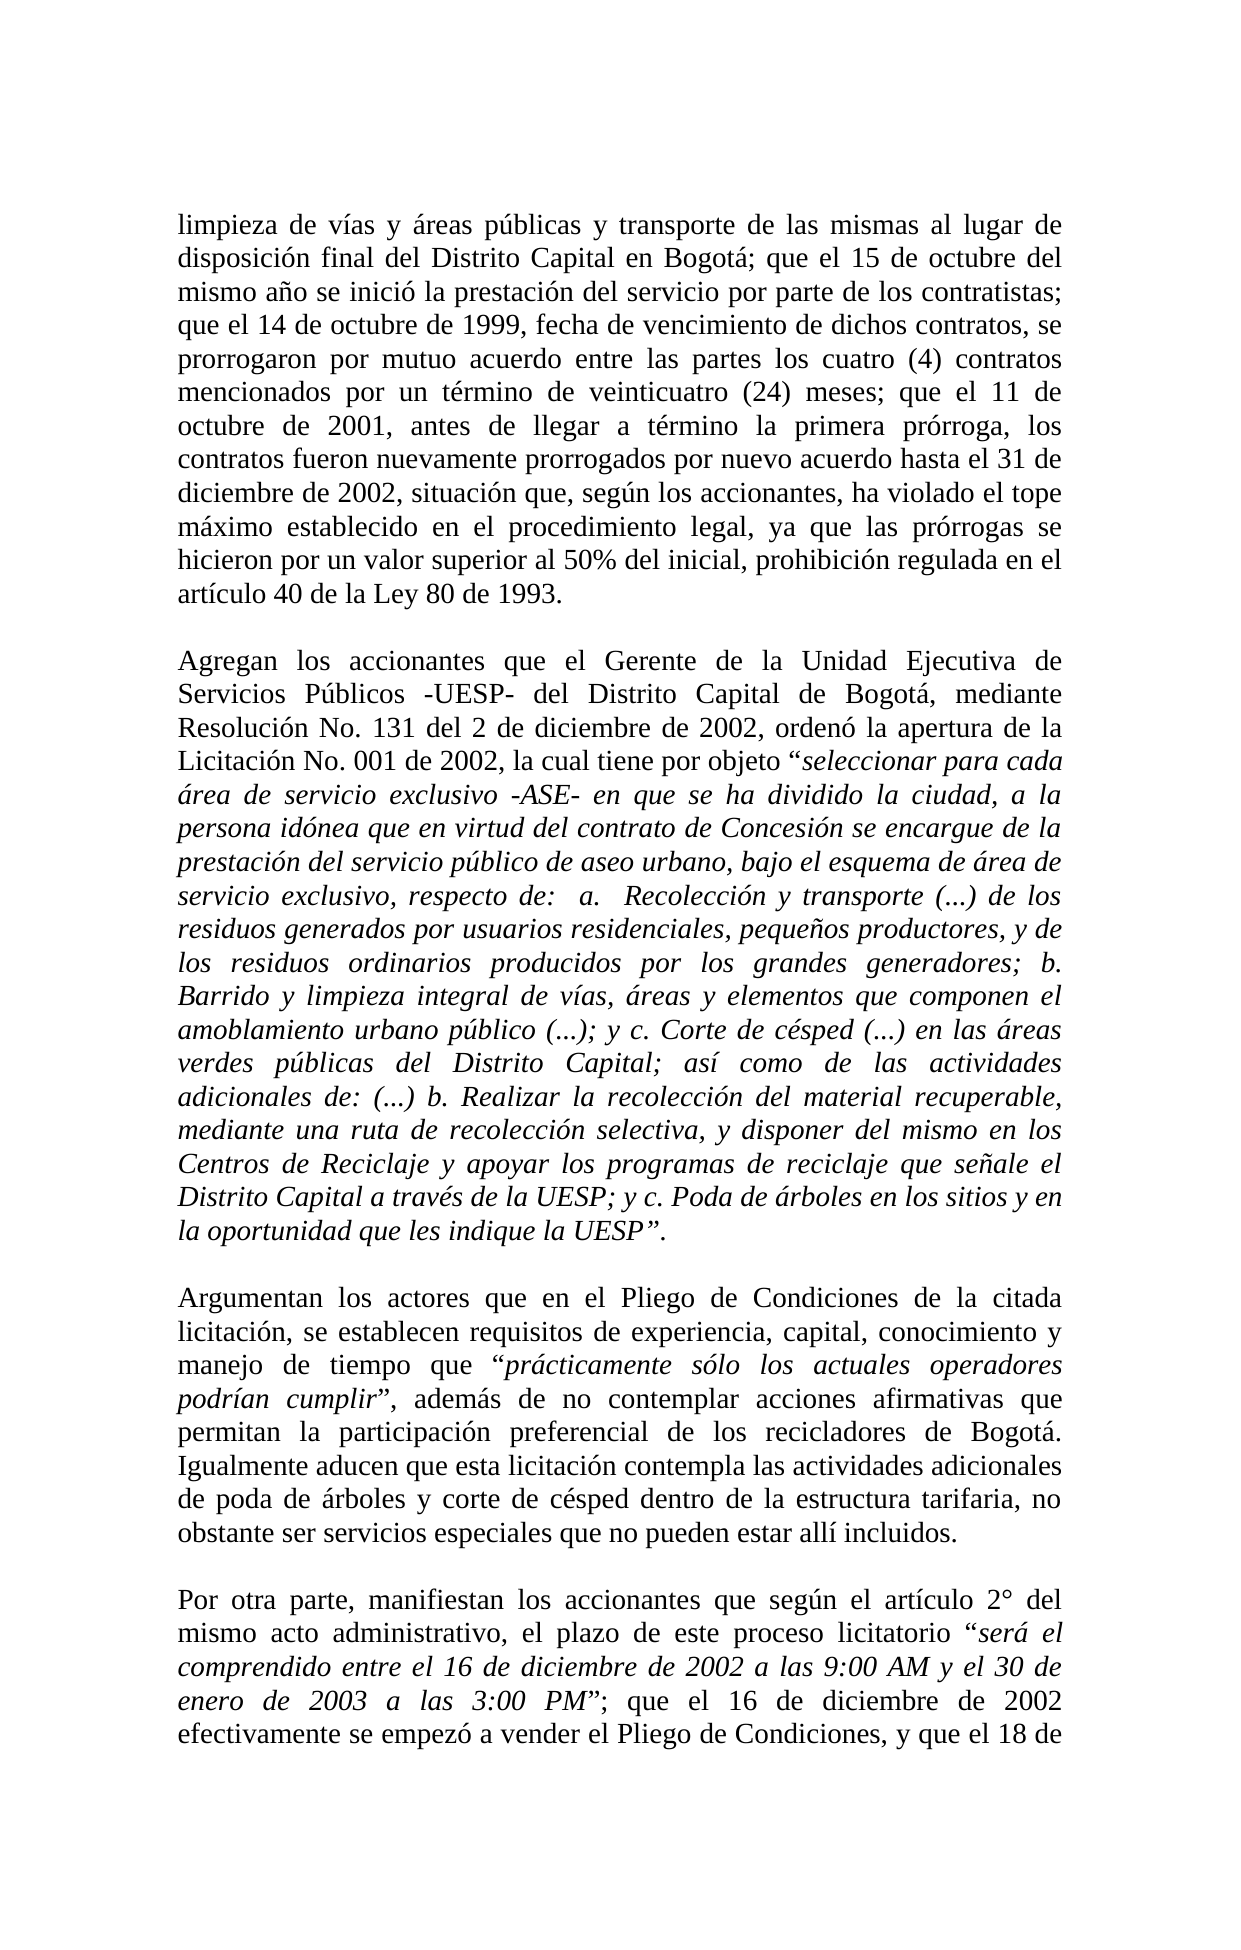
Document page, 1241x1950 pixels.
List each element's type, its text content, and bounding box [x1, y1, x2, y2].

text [177, 207, 1063, 609]
text Argumentan los actores que en el Pliego de Condiciones de la citada licitación, se establecen requisitos de experiencia, capital, conocimiento y manejo de tiempo que “prácticamente sólo los actuales operadores podrían cumplir”, además de no contemplar acciones afirmativas que permitan la participación preferencial de los recicladores de Bogotá. Igualmente aducen que esta licitación contempla las actividades adicionales de poda de árboles y corte de césped dentro de la estructura tarifaria, no obstante ser servicios especiales que no pueden estar allí incluidos. [177, 1280, 1063, 1548]
text Agregan los accionantes que el Gerente de la Unidad Ejecutiva de Servicios Públicos -UESP- del Distrito Capital de Bogotá, mediante Resolución No. 131 del 2 de diciembre de 2002, ordenó la apertura de la Licitación No. 001 de 2002, la cual tiene por objeto “seleccionar para cada área de servicio exclusivo -ASE- en que se ha dividido la ciudad, a la persona idónea que en virtud del contrato de Concesión se encargue de la prestación del servicio público de aseo urbano, bajo el esquema de área de servicio exclusivo, respecto de: a. Recolección y transporte (...) de los residuos generados por usuarios residenciales, pequeños productores, y de los residuos ordinarios producidos por los grandes generadores; b. Barrido y limpieza integral de vías, áreas y elementos que componen el amoblamiento urbano público (...); y c. Corte de césped (...) en las áreas verdes públicas del Distrito Capital; así como de las actividades adicionales de: (...) b. Realizar la recolección del material recuperable, mediante una ruta de recolección selectiva, y disponer del mismo en los Centros de Reciclaje y apoyar los programas de reciclaje que señale el Distrito Capital a través de la UESP; y c. Poda de árboles en los sitios y en la oportunidad que les indique la UESP”. [177, 643, 1063, 1247]
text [177, 1582, 1063, 1750]
